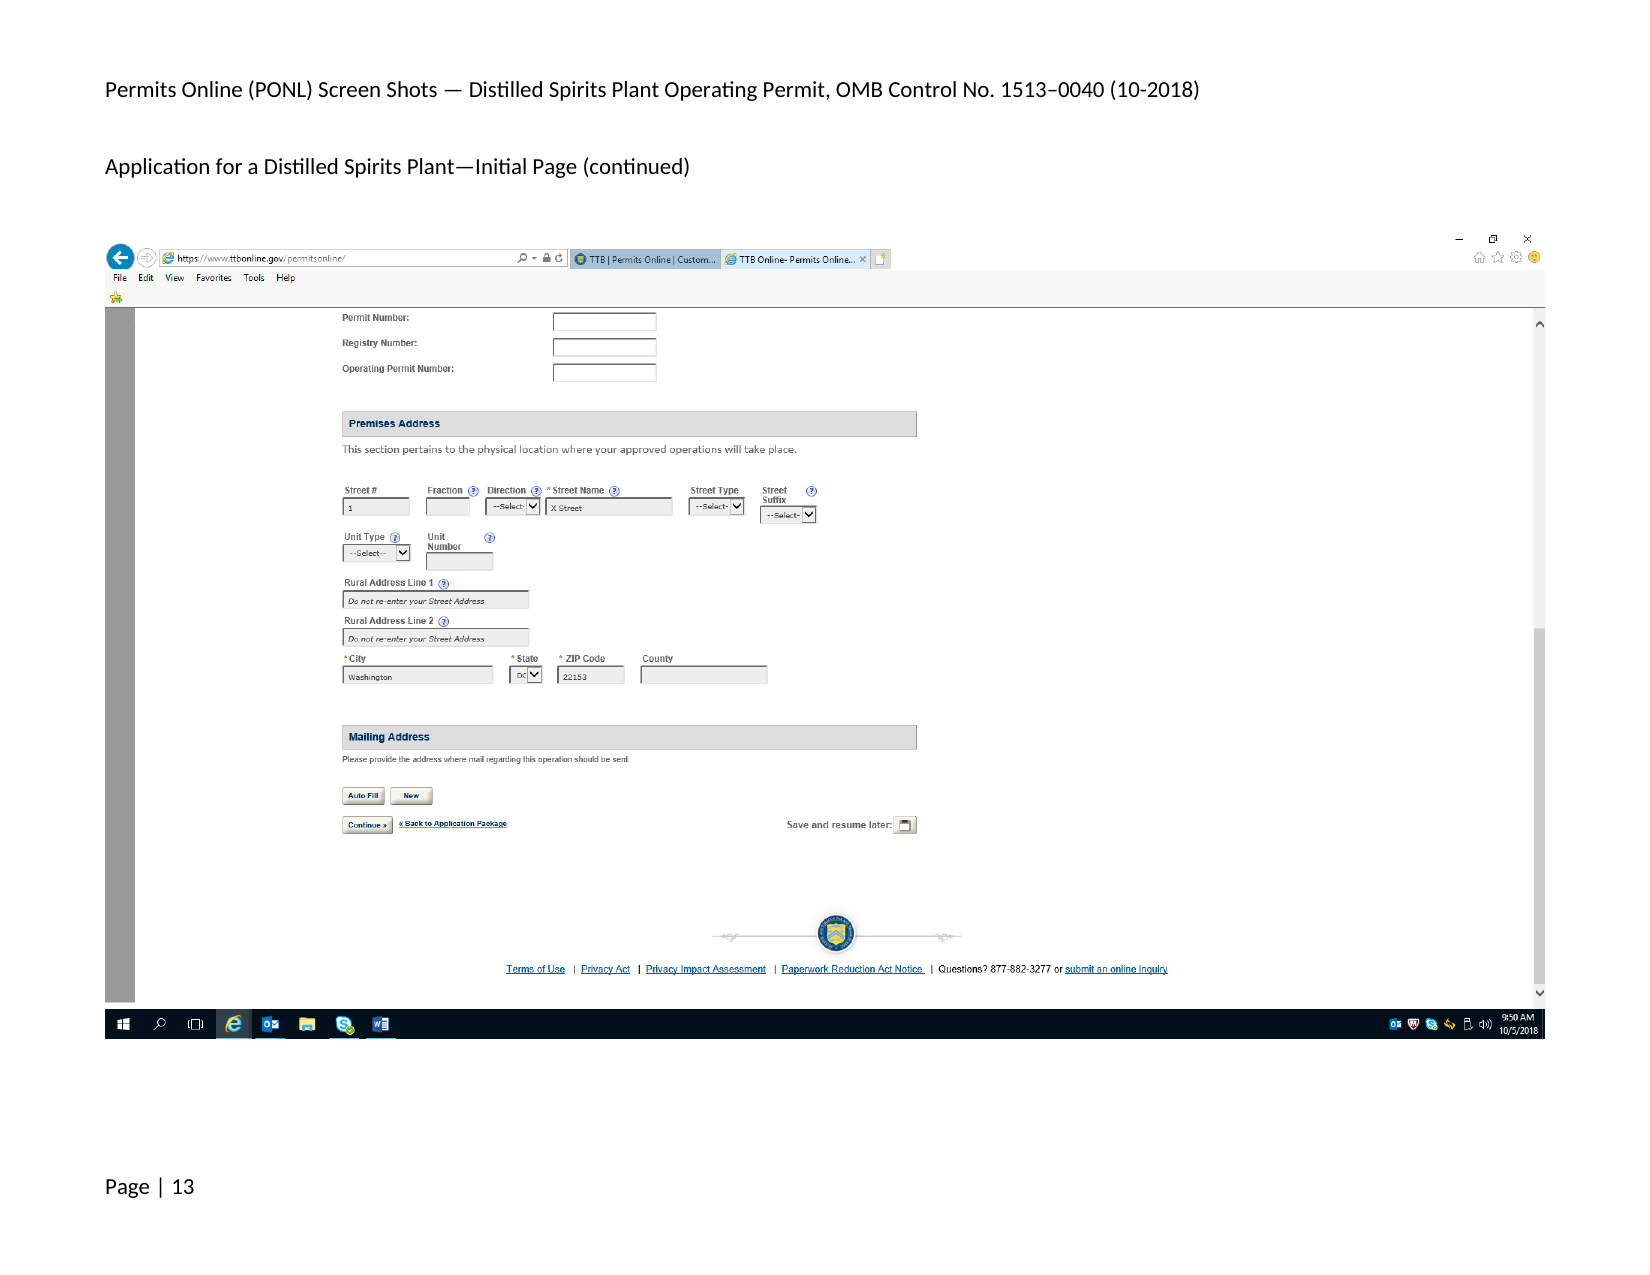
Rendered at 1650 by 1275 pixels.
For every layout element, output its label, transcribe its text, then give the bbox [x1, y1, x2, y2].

picture [105, 228, 1545, 1039]
text Application for a Distilled Spirits Plant—Initial Page (continued) [105, 152, 1545, 180]
